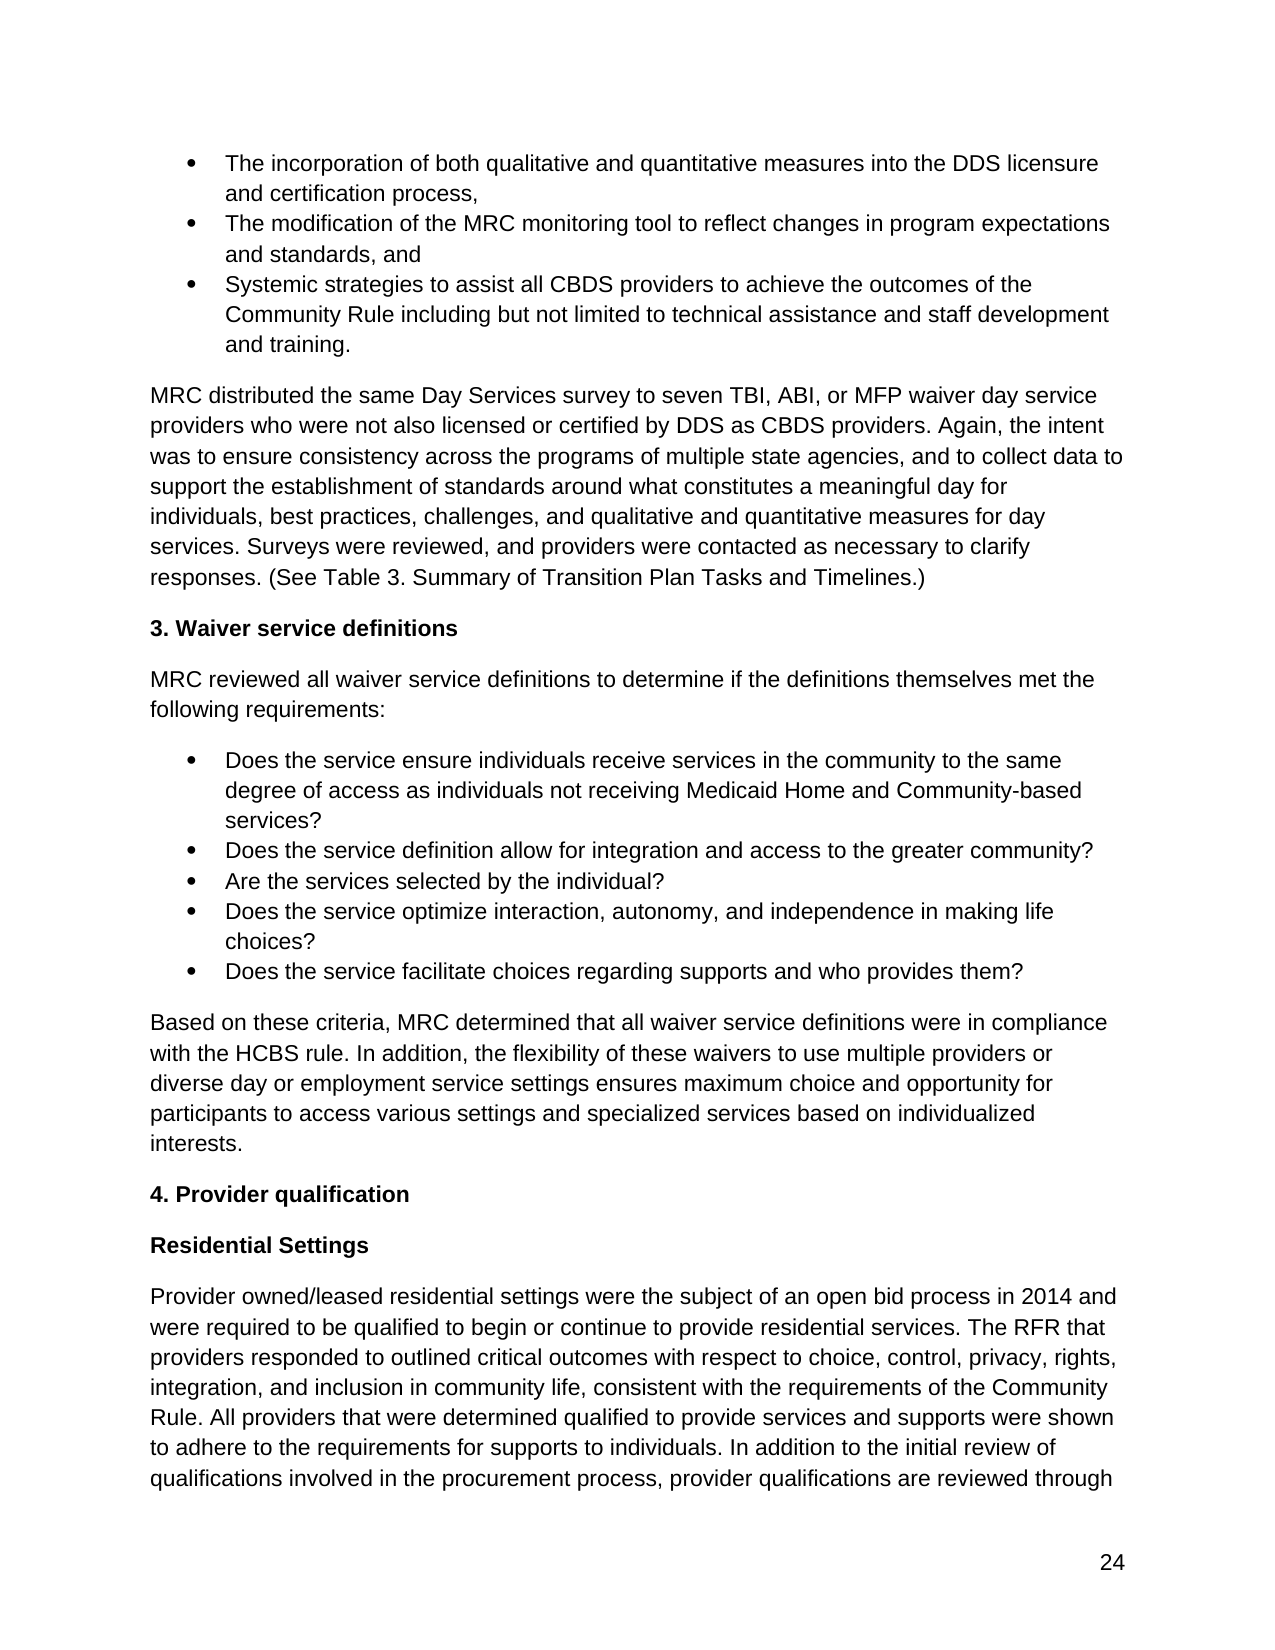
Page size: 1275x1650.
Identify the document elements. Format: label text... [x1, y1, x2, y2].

list Does the service facilitate choices regarding supports and who provides them? [187, 958, 1125, 985]
text Based on these criteria, MRC determined that all waiver service definitions were in compliance with the HCBS rule. In addition, the flexibility of these waivers to use multiple providers or diverse day or employment service settings ensures maximum choice and opportunity for participants to access various settings and specialized services based on individualized interests. [150, 1009, 1125, 1157]
list Does the service ensure individuals receive services in the community to the same degree of access as individuals not receiving Medicaid Home and Community-based services? [187, 747, 1125, 834]
list Are the services selected by the individual? [187, 868, 1125, 894]
list The incorporation of both qualitative and quantitative measures into the DDS licensure and certification process, [187, 150, 1125, 207]
list Does the service definition allow for integration and access to the greater community? [187, 837, 1125, 864]
text MRC distributed the same Day Services survey to seven TBI, ABI, or MFP waiver day service providers who were not also licensed or certified by DDS as CBDS providers. Again, the intent was to ensure consistency across the programs of multiple state agencies, and to collect data to support the establishment of standards around what constitutes a meaningful day for individuals, best practices, challenges, and qualitative and quantitative measures for day services. Surveys were reviewed, and providers were contacted as necessary to clarify responses. (See Table 3. Summary of Transition Plan Tasks and Timelines.) [150, 382, 1125, 590]
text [150, 1283, 1125, 1491]
subtitle 3. Waiver service definitions [150, 614, 1125, 641]
list The modification of the MRC monitoring tool to reflect changes in program expectations and standards, and [187, 210, 1125, 267]
text MRC reviewed all waiver service definitions to determine if the definitions themselves met the following requirements: [150, 666, 1125, 722]
list Systemic strategies to assist all CBDS providers to achieve the outcomes of the Community Rule including but not limited to technical assistance and staff development and training. [187, 271, 1125, 358]
text Residential Settings [150, 1232, 1125, 1259]
list Does the service optimize interaction, autonomy, and independence in making life choices? [187, 898, 1125, 954]
subtitle 4. Provider qualification [150, 1181, 1125, 1208]
